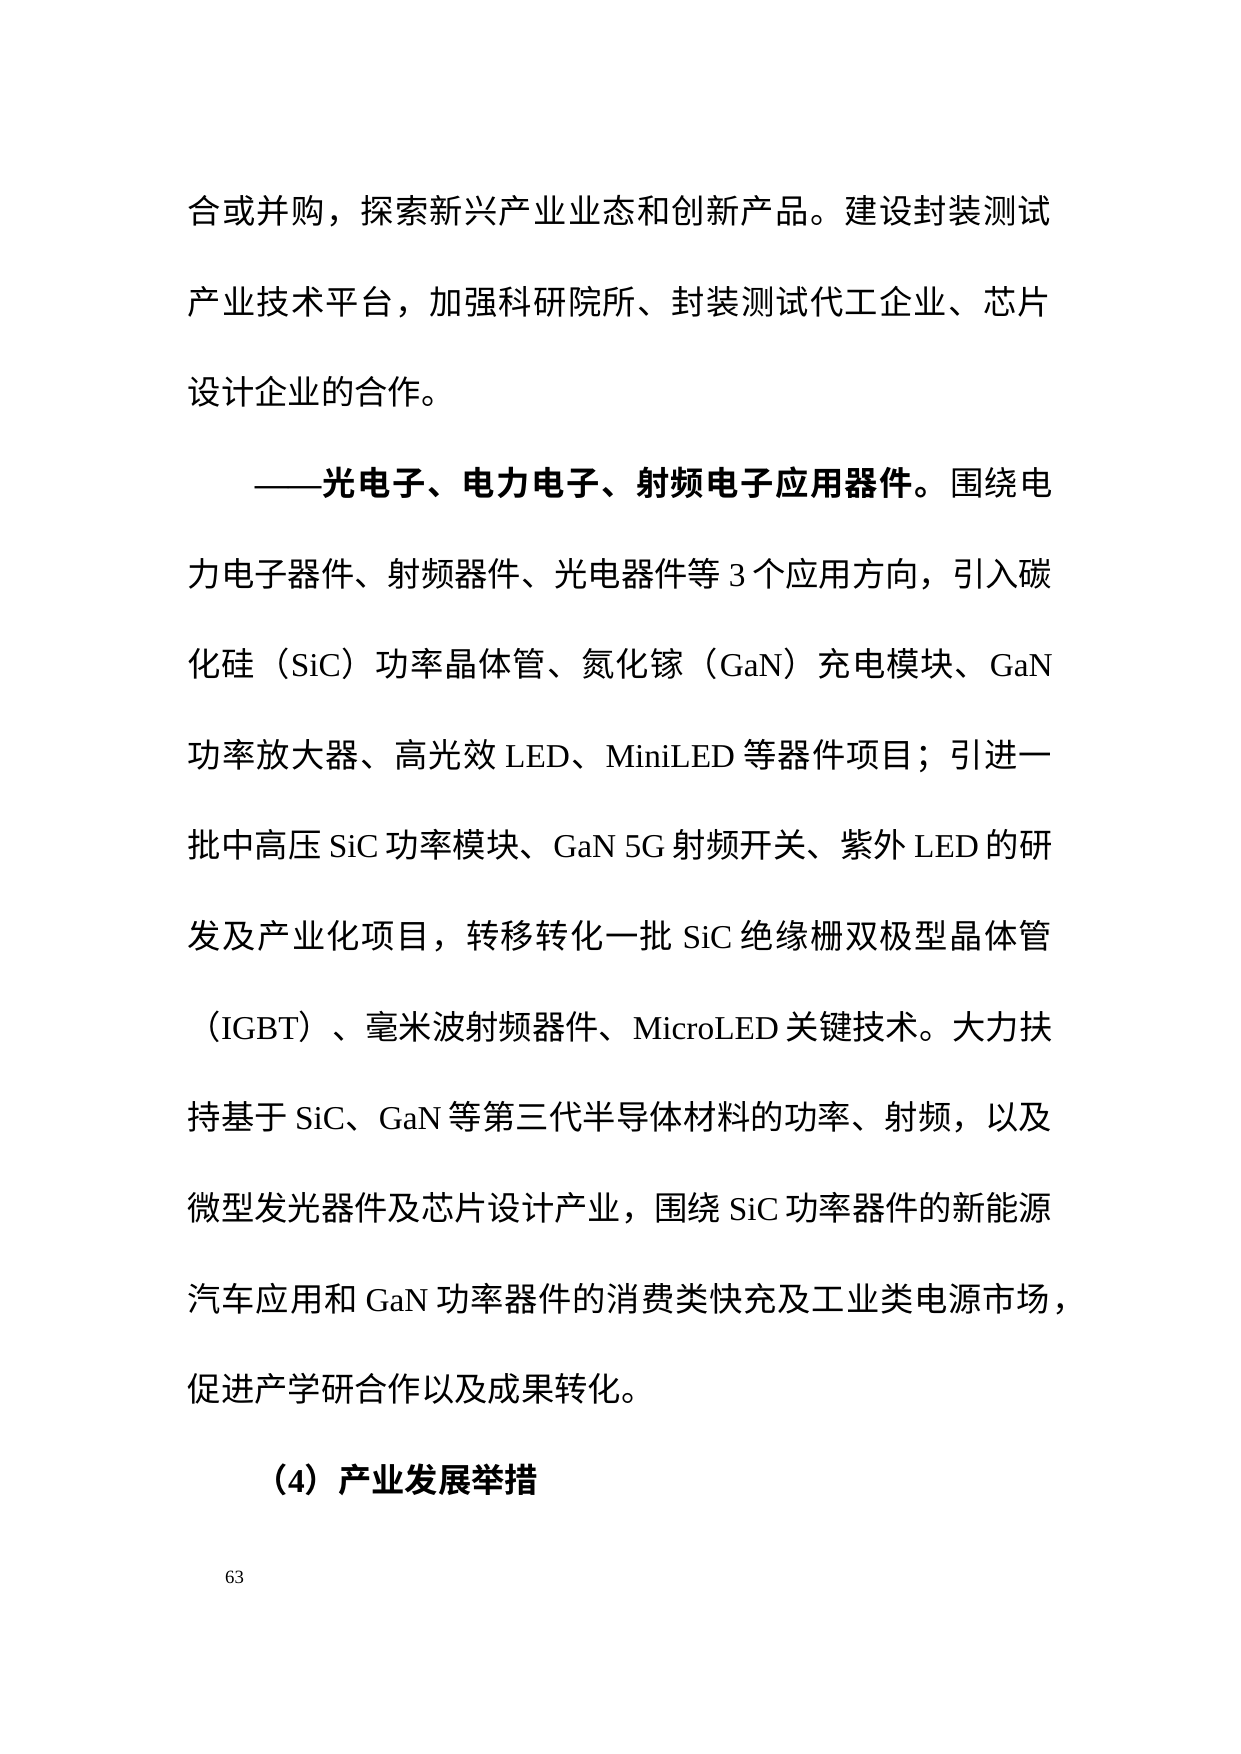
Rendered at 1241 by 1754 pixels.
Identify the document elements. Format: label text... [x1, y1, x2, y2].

text （4）产业发展举措 [187, 1432, 1053, 1523]
text ——光电子、电力电子、射频电子应用器件。围绕电力电子器件、射频器件、光电器件等3个应用方向，引入碳化硅（SiC）功率晶体管、氮化镓（GaN）充电模块、GaN功率放大器、高光效LED、MiniLED等器件项目；引进一批中高压SiC功率模块、GaN 5G射频开关、紫外LED的研发及产业化项目，转移转化一批SiC绝缘栅双极型晶体管（IGBT）、毫米波射频器件、MicroLED关键技术。大力扶持基于SiC、GaN等第三代半导体材料的功率、射频，以及微型发光器件及芯片设计产业，围绕SiC功率器件的新能源汽车应用和GaN功率器件的消费类快充及工业类电源市场，促进产学研合作以及成果转化。 [187, 436, 1053, 1432]
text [187, 164, 1053, 436]
